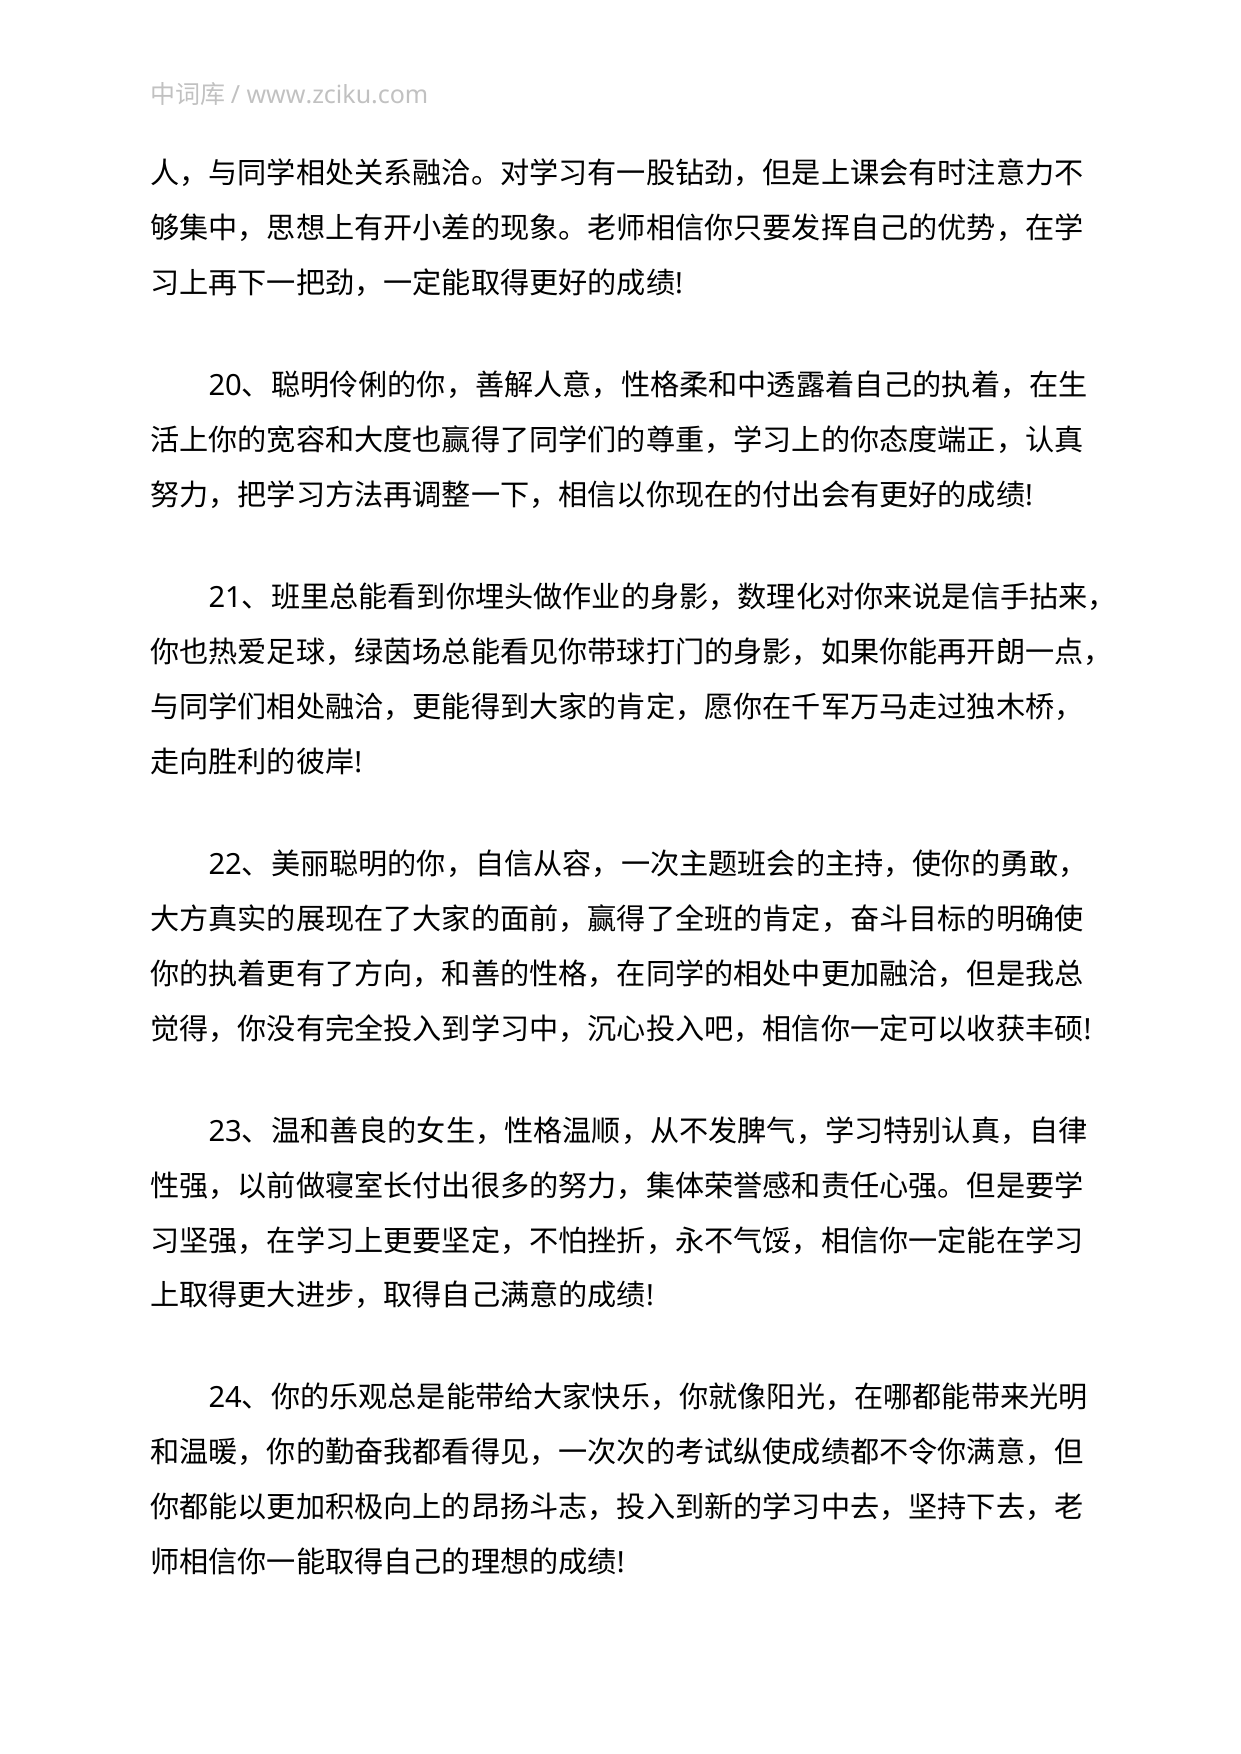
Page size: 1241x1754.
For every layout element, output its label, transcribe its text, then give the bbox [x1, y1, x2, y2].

text 21、班里总能看到你埋头做作业的身影，数理化对你来说是信手拈来，你也热爱足球，绿茵场总能看见你带球打门的身影，如果你能再开朗一点，与同学们相处融洽，更能得到大家的肯定，愿你在千军万马走过独木桥，走向胜利的彼岸! [150, 574, 1090, 781]
text 23、温和善良的女生，性格温顺，从不发脾气，学习特别认真，自律性强，以前做寝室长付出很多的努力，集体荣誉感和责任心强。但是要学习坚强，在学习上更要坚定，不怕挫折，永不气馁，相信你一定能在学习上取得更大进步，取得自己满意的成绩! [150, 1107, 1090, 1314]
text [150, 150, 1090, 302]
text 20、聪明伶俐的你，善解人意，性格柔和中透露着自己的执着，在生活上你的宽容和大度也赢得了同学们的尊重，学习上的你态度端正，认真努力，把学习方法再调整一下，相信以你现在的付出会有更好的成绩! [150, 362, 1090, 514]
text 22、美丽聪明的你，自信从容，一次主题班会的主持，使你的勇敢，大方真实的展现在了大家的面前，赢得了全班的肯定，奋斗目标的明确使你的执着更有了方向，和善的性格，在同学的相处中更加融洽，但是我总觉得，你没有完全投入到学习中，沉心投入吧，相信你一定可以收获丰硕! [150, 840, 1090, 1048]
text 24、你的乐观总是能带给大家快乐，你就像阳光，在哪都能带来光明和温暖，你的勤奋我都看得见，一次次的考试纵使成绩都不令你满意，但你都能以更加积极向上的昂扬斗志，投入到新的学习中去，坚持下去，老师相信你一能取得自己的理想的成绩! [150, 1374, 1090, 1581]
